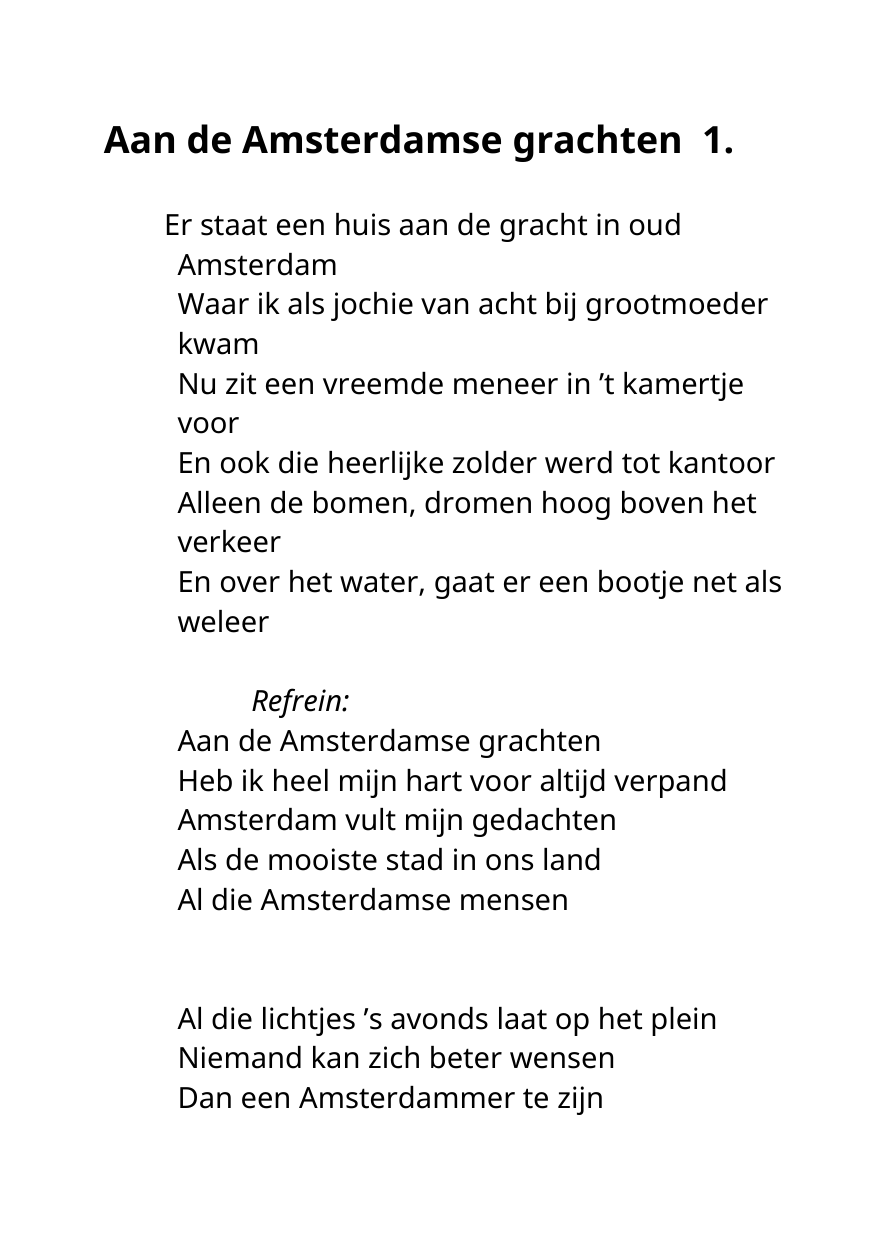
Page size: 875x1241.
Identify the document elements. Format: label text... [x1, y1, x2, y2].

text Heb ik heel mijn hart voor altijd verpand [177, 760, 812, 799]
text Refrein: [177, 681, 812, 720]
text En ook die heerlijke zolder werd tot kantoor [177, 442, 812, 482]
text En over het water, gaat er een bootje net als weleer [177, 561, 812, 641]
text Niemand kan zich beter wensen [177, 1038, 812, 1077]
text Amsterdam vult mijn gedachten [177, 799, 812, 839]
text Aan de Amsterdamse grachten [177, 720, 812, 760]
text Dan een Amsterdammer te zijn [177, 1077, 812, 1117]
text Er staat een huis aan de gracht in oud Amsterdam [103, 204, 812, 284]
text Aan de Amsterdamse grachten 1. [103, 113, 812, 164]
text Nu zit een vreemde meneer in ’t kamertje voor [177, 363, 812, 442]
text Al die lichtjes ’s avonds laat op het plein [177, 998, 812, 1038]
text Waar ik als jochie van acht bij grootmoeder kwam [177, 284, 812, 363]
text Als de mooiste stad in ons land [177, 839, 812, 879]
text Al die Amsterdamse mensen [177, 879, 812, 919]
text Alleen de bomen, dromen hoog boven het verkeer [177, 482, 812, 561]
